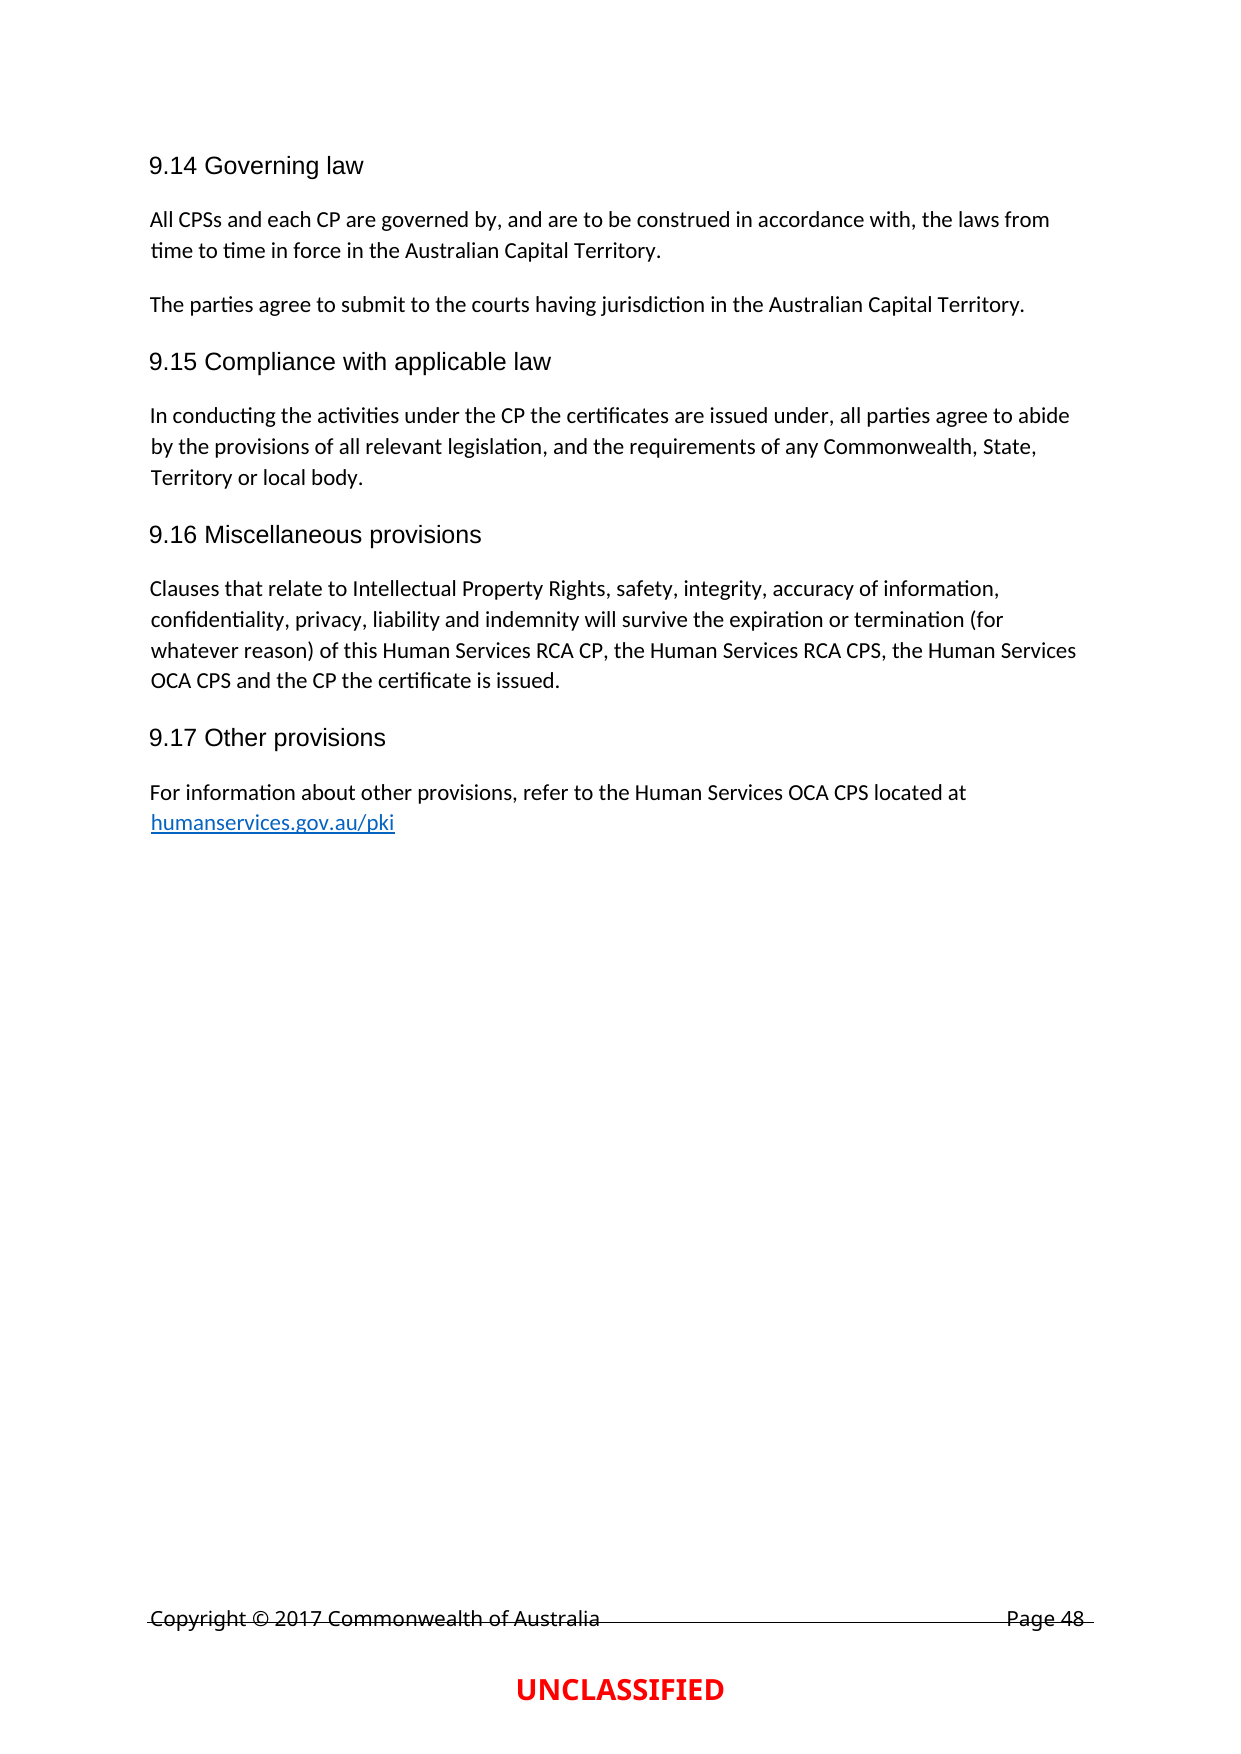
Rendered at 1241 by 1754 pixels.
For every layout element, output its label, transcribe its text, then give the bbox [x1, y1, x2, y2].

subtitle 9.14 Governing law [148, 151, 1090, 179]
text For information about other provisions, refer to the Human Services OCA CPS located at humanservices.gov.au/pki [149, 778, 1090, 836]
subtitle 9.17 Other provisions [148, 723, 1090, 752]
text The parties agree to submit to the courts having jurisdiction in the Australian Capital Territory. [149, 291, 1090, 318]
text In conducting the activities under the CP the certificates are issued under, all parties agree to abide by the provisions of all relevant legislation, and the requirements of any Commonwealth, State, Territory or local body. [149, 402, 1090, 491]
subtitle 9.16 Miscellaneous provisions [148, 520, 1090, 549]
subtitle 9.15 Compliance with applicable law [148, 347, 1090, 376]
text Clauses that relate to Intellectual Property Rights, safety, integrity, accuracy of information, confidentiality, privacy, liability and indemnity will survive the expiration or termination (for whatever reason) of this Human Services RCA CP, the Human Services RCA CPS, the Human Services OCA CPS and the CP the certificate is issued. [149, 574, 1090, 694]
text All CPSs and each CP are governed by, and are to be construed in accordance with, the laws from time to time in force in the Australian Capital Territory. [149, 205, 1090, 264]
